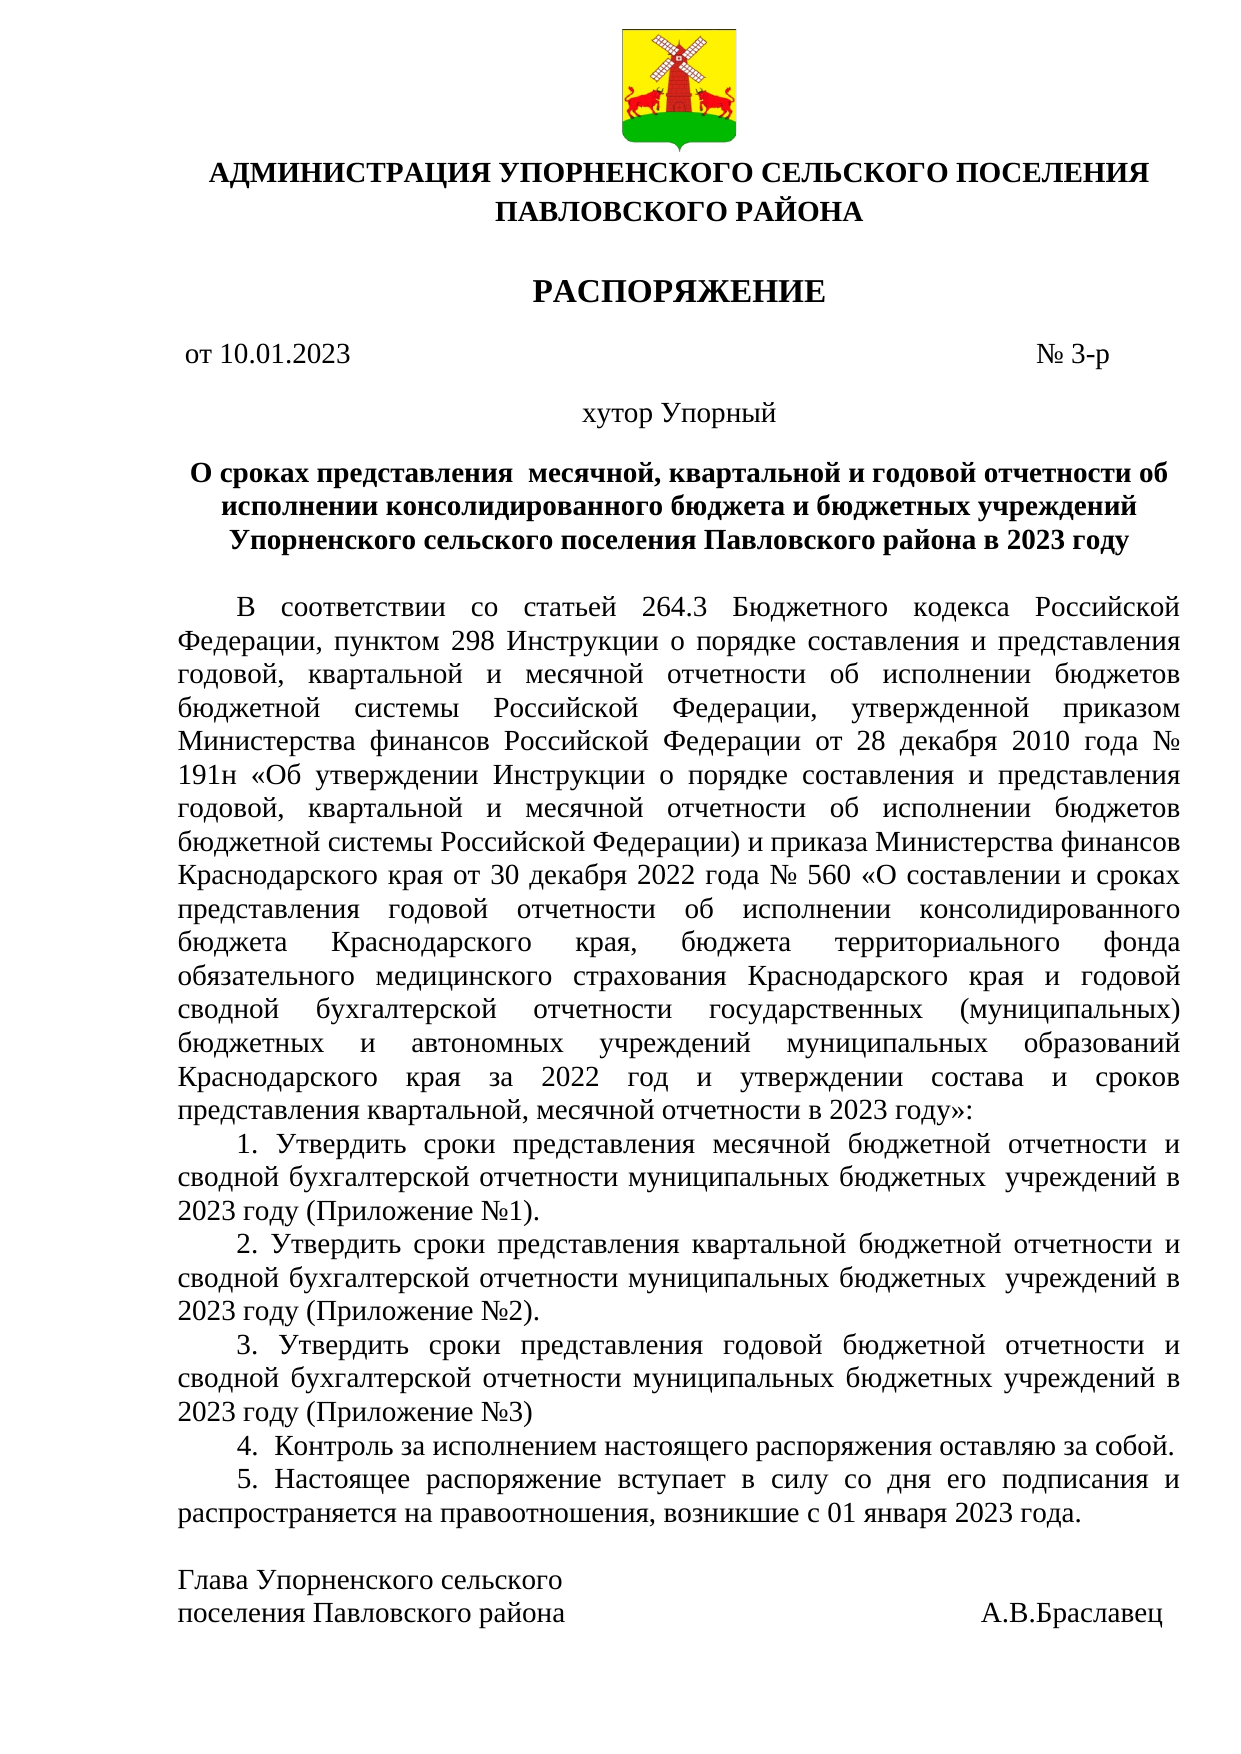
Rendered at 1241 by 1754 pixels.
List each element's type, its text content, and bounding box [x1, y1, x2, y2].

picture [622, 29, 737, 152]
text АДМИНИСТРАЦИЯ УПОРНЕНСКОГО СЕЛЬСКОГО ПОСЕЛЕНИЯ ПАВЛОВСКОГО РАЙОНА [177, 156, 1181, 228]
text от 10.01.2023 № 3-р [177, 336, 1181, 370]
text 3. Утвердить сроки представления годовой бюджетной отчетности и сводной бухгалтерской отчетности муниципальных бюджетных учреждений в 2023 году (Приложение №3) [177, 1327, 1181, 1428]
text В соответствии со статьей 264.3 Бюджетного кодекса Российской Федерации, пунктом 298 Инструкции о порядке составления и представления годовой, квартальной и месячной отчетности об исполнении бюджетов бюджетной системы Российской Федерации, утвержденной приказом Министерства финансов Российской Федерации от 28 декабря 2010 года № 191н «Об утверждении Инструкции о порядке составления и представления годовой, квартальной и месячной отчетности об исполнении бюджетов бюджетной системы Российской Федерации) и приказа Министерства финансов Краснодарского края от 30 декабря 2022 года № 560 «О составлении и сроках представления годовой отчетности об исполнении консолидированного бюджета Краснодарского края, бюджета территориального фонда обязательного медицинского страхования Краснодарского края и годовой сводной бухгалтерской отчетности государственных (муниципальных) бюджетных и автономных учреждений муниципальных образований Краснодарского края за 2022 год и утверждении состава и сроков представления квартальной, месячной отчетности в 2023 году»: [177, 589, 1181, 1126]
text 1. Утвердить сроки представления месячной бюджетной отчетности и сводной бухгалтерской отчетности муниципальных бюджетных учреждений в 2023 году (Приложение №1). [177, 1126, 1181, 1226]
text О сроках представления месячной, квартальной и годовой отчетности об исполнении консолидированного бюджета и бюджетных учреждений Упорненского сельского поселения Павловского района в 2023 году [177, 455, 1181, 556]
text Глава Упорненского сельского [177, 1562, 1181, 1595]
text РАСПОРЯЖЕНИЕ [177, 271, 1181, 309]
text 5. Настоящее распоряжение вступает в силу со дня его подписания и распространяется на правоотношения, возникшие с 01 января 2023 года. [177, 1461, 1181, 1528]
text поселения Павловского района А.В.Браславец [177, 1595, 1181, 1629]
text 2. Утвердить сроки представления квартальной бюджетной отчетности и сводной бухгалтерской отчетности муниципальных бюджетных учреждений в 2023 году (Приложение №2). [177, 1226, 1181, 1327]
list Контроль за исполнением настоящего распоряжения оставляю за собой. [237, 1428, 1181, 1461]
text хутор Упорный [177, 396, 1181, 429]
